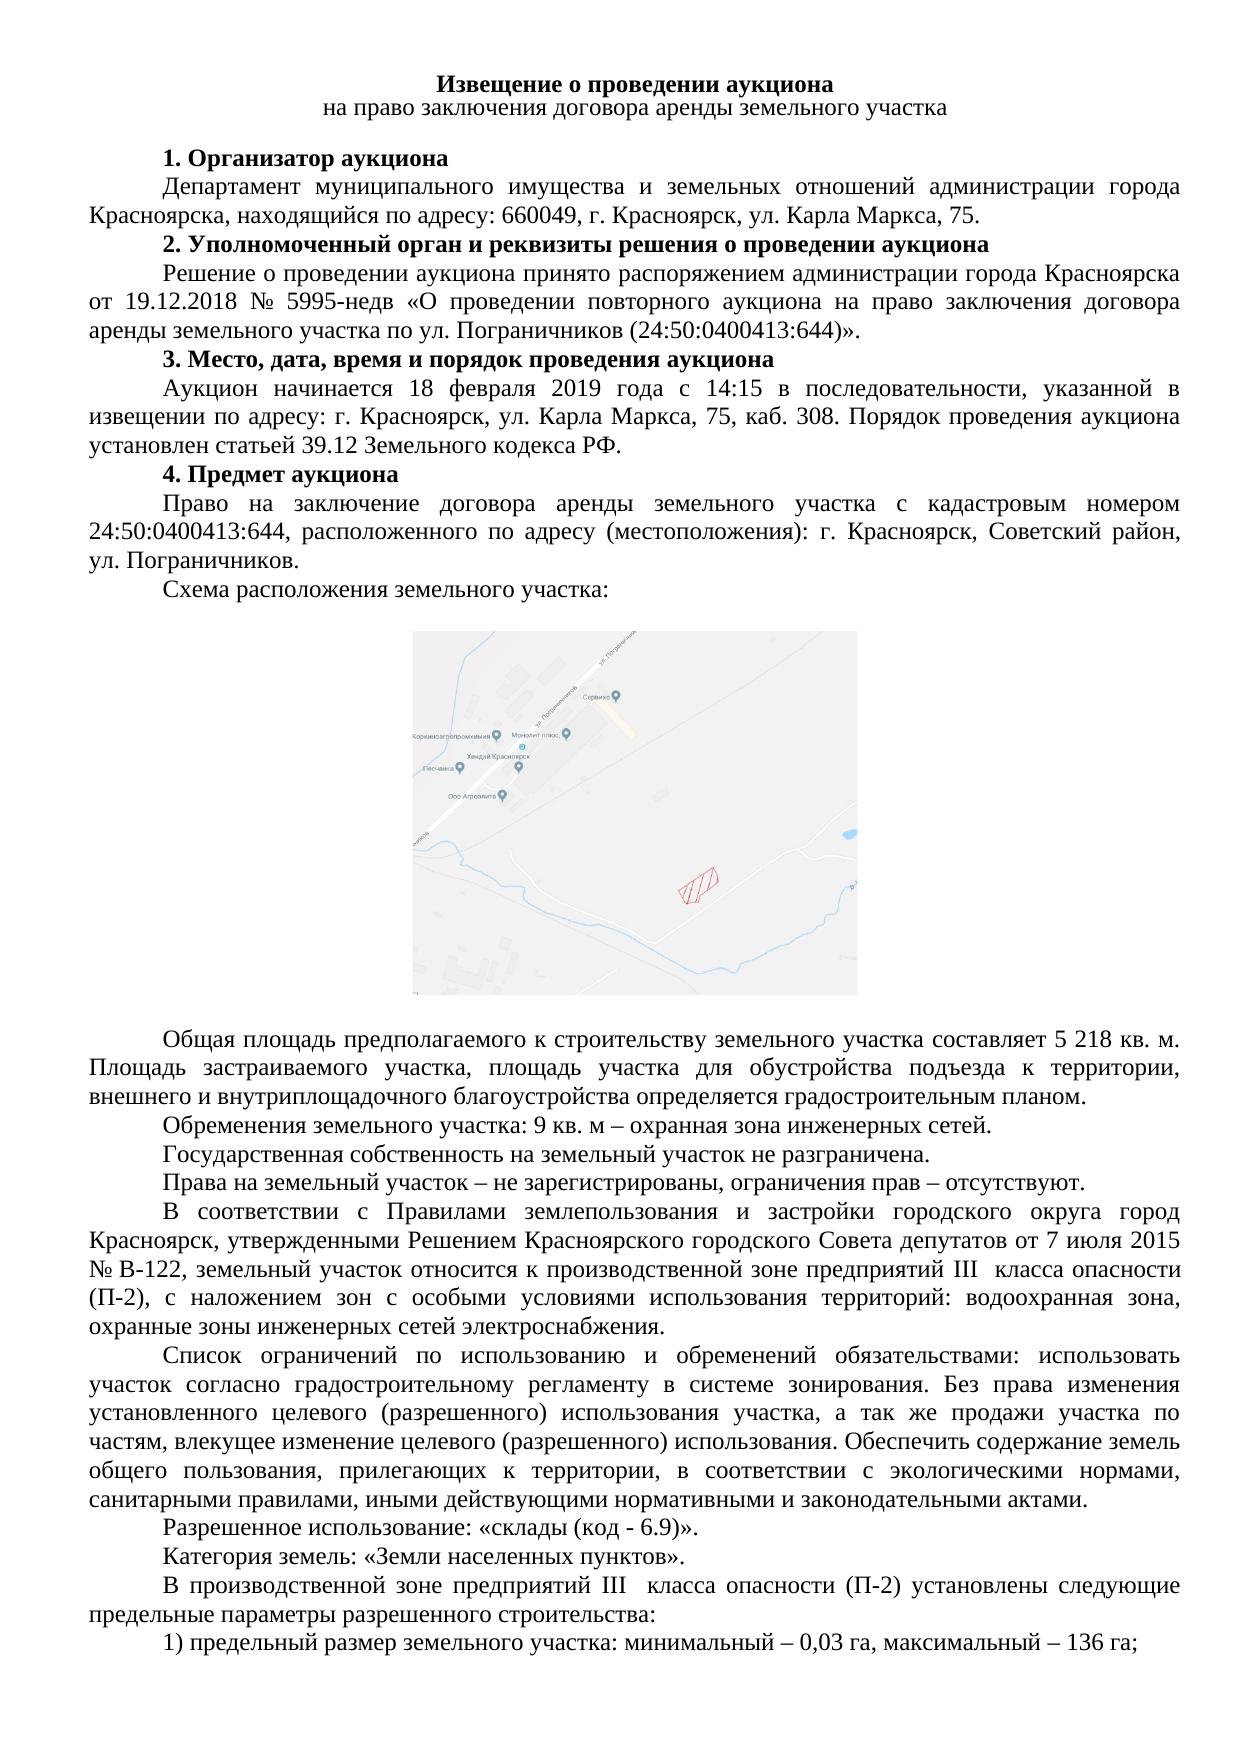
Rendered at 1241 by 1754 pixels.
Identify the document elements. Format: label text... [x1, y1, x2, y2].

text Право на заключение договора аренды земельного участка с кадастровым номером 24:50:0400413:644, расположенного по адресу (местоположения): г. Красноярск, Советский район, ул. Пограничников. [89, 488, 1181, 574]
text Категория земель: «Земли населенных пунктов». [89, 1541, 1181, 1570]
text 4. Предмет аукциона [89, 459, 1181, 488]
text Схема расположения земельного участка: [89, 574, 1181, 603]
text 1) предельный размер земельного участка: минимальный – 0,03 га, максимальный – 136 га; [89, 1627, 1181, 1656]
list 1. Организатор аукциона [89, 143, 1181, 171]
text Государственная собственность на земельный участок не разграничена. [89, 1139, 1181, 1167]
text Разрешенное использование: «склады (код - 6.9)». [89, 1512, 1181, 1541]
text В соответствии с Правилами землепользования и застройки городского округа город Красноярск, утвержденными Решением Красноярского городского Совета депутатов от 7 июля 2015 № В-122, земельный участок относится к производственной зоне предприятий III класса опасности (П-2), с наложением зон с особыми условиями использования территорий: водоохранная зона, охранные зоны инженерных сетей электроснабжения. [89, 1196, 1181, 1340]
text Обременения земельного участка: 9 кв. м – охранная зона инженерных сетей. [89, 1110, 1181, 1139]
text В производственной зоне предприятий III класса опасности (П-2) установлены следующие предельные параметры разрешенного строительства: [89, 1570, 1181, 1627]
text Решение о проведении аукциона принято распоряжением администрации города Красноярска от 19.12.2018 № 5995-недв «О проведении повторного аукциона на право заключения договора аренды земельного участка по ул. Пограничников (24:50:0400413:644)». [89, 258, 1181, 344]
text на право заключения договора аренды земельного участка [89, 97, 1181, 120]
text Права на земельный участок – не зарегистрированы, ограничения прав – отсутствуют. [89, 1167, 1181, 1196]
text Список ограничений по использованию и обременений обязательствами: использовать участок согласно градостроительному регламенту в системе зонирования. Без права изменения установленного целевого (разрешенного) использования участка, а так же продажи участка по частям, влекущее изменение целевого (разрешенного) использования. Обеспечить содержание земель общего пользования, прилегающих к территории, в соответствии с экологическими нормами, санитарными правилами, иными действующими нормативными и законодательными актами. [89, 1340, 1181, 1512]
text 3. Место, дата, время и порядок проведения аукциона [89, 344, 1181, 373]
text Извещение о проведении аукциона [89, 74, 1181, 97]
list 2. Уполномоченный орган и реквизиты решения о проведении аукциона [89, 229, 1181, 258]
text Аукцион начинается 18 февраля 2019 года с 14:15 в последовательности, указанной в извещении по адресу: г. Красноярск, ул. Карла Маркса, 75, каб. 308. Порядок проведения аукциона установлен статьей 39.12 Земельного кодекса РФ. [89, 373, 1181, 459]
text Департамент муниципального имущества и земельных отношений администрации города Красноярска, находящийся по адресу: 660049, г. Красноярск, ул. Карла Маркса, 75. [89, 171, 1181, 229]
text Общая площадь предполагаемого к строительству земельного участка составляет 5 218 кв. м. Площадь застраиваемого участка, площадь участка для обустройства подъезда к территории, внешнего и внутриплощадочного благоустройства определяется градостроительным планом. [89, 1024, 1181, 1110]
picture [412, 631, 858, 995]
